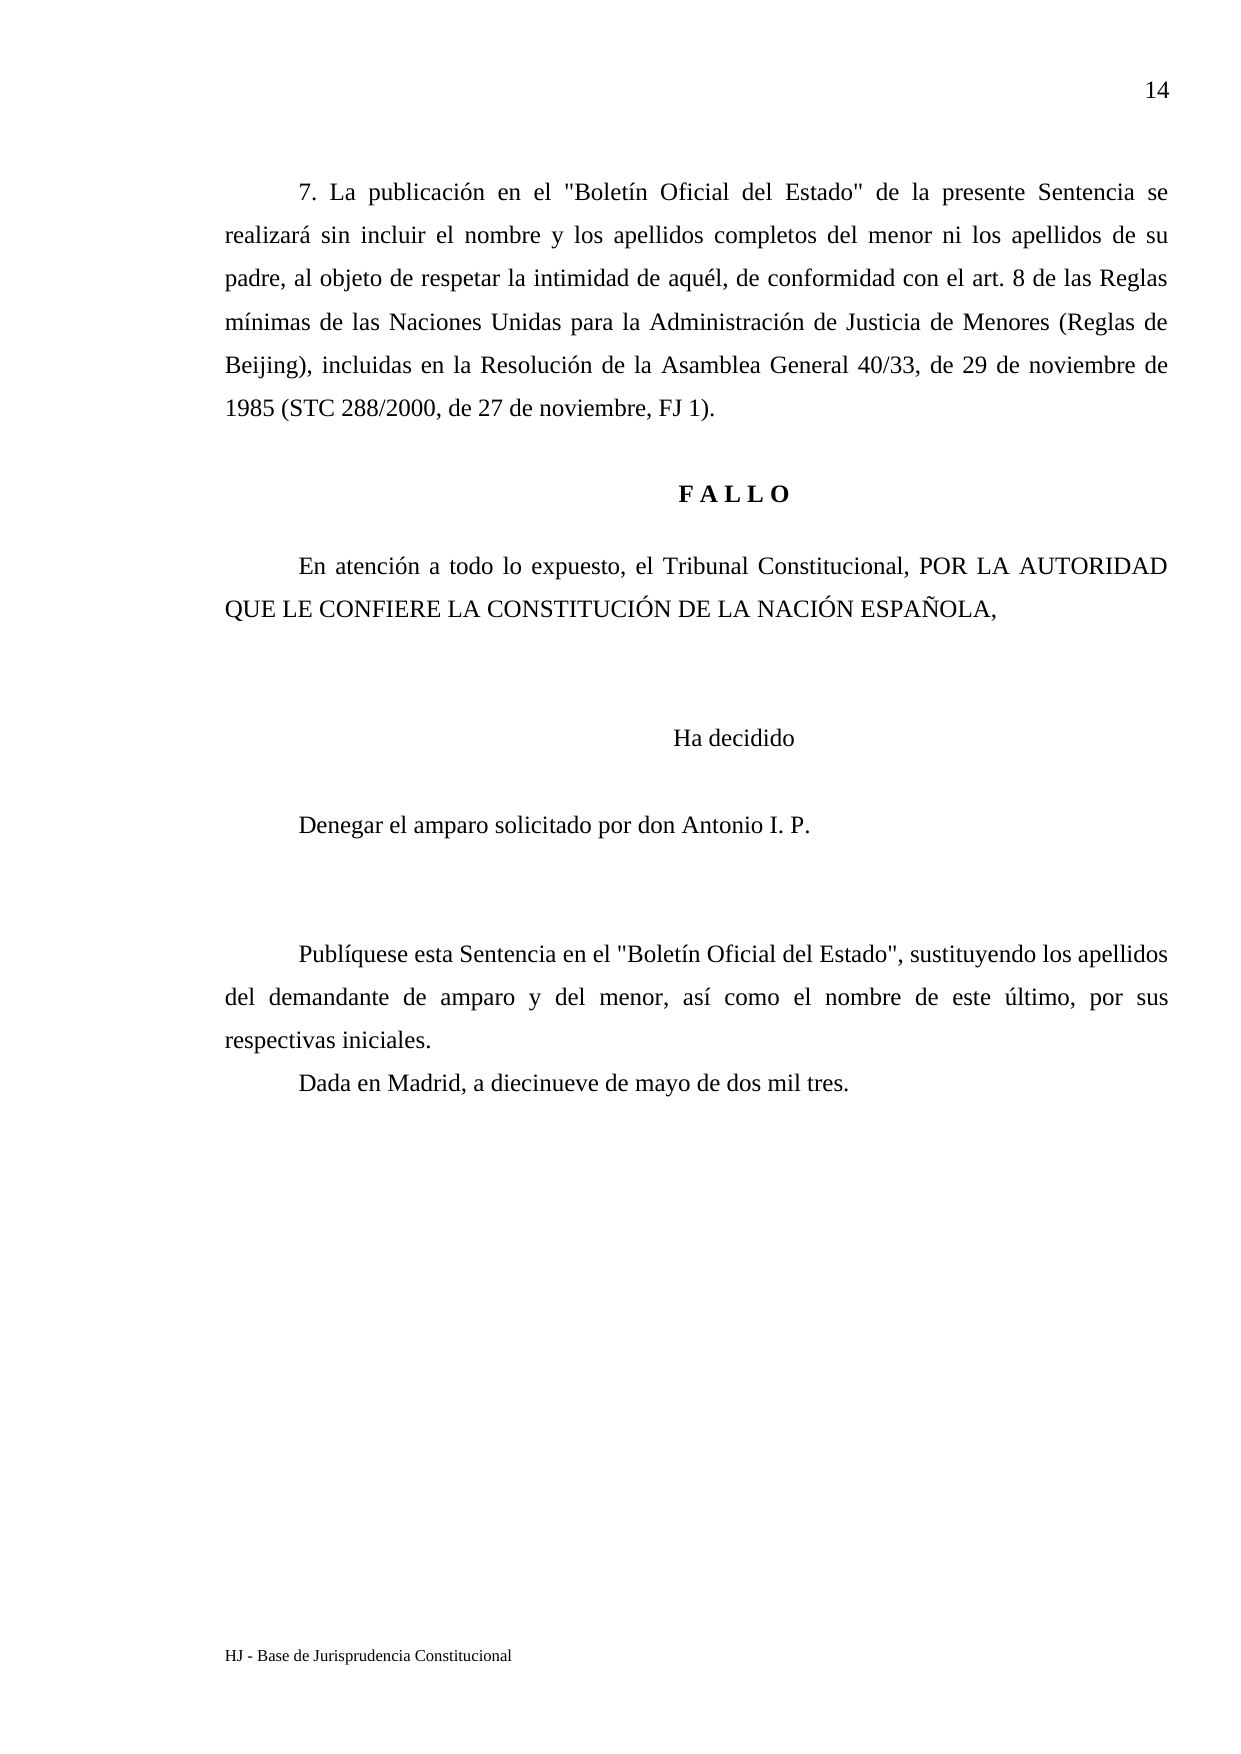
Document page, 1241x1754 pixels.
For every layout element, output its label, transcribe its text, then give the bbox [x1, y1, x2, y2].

text Publíquese esta Sentencia en el "Boletín Oficial del Estado", sustituyendo los apellidos del demandante de amparo y del menor, así como el nombre de este último, por sus respectivas iniciales. [224, 939, 1169, 1054]
text Denegar el amparo solicitado por don Antonio I. P. [224, 810, 1169, 838]
text Ha decidido [224, 723, 1169, 752]
subtitle F A L L O [224, 479, 1169, 508]
text En atención a todo lo expuesto, el Tribunal Constitucional, POR LA AUTORIDAD QUE LE CONFIERE LA CONSTITUCIÓN DE LA NACIÓN ESPAÑOLA, [224, 551, 1169, 623]
text 7. La publicación en el "Boletín Oficial del Estado" de la presente Sentencia se realizará sin incluir el nombre y los apellidos completos del menor ni los apellidos de su padre, al objeto de respetar la intimidad de aquél, de conformidad con el art. 8 de las Reglas mínimas de las Naciones Unidas para la Administración de Justicia de Menores (Reglas de Beijing), incluidas en la Resolución de la Asamblea General 40/33, de 29 de noviembre de 1985 (STC 288/2000, de 27 de noviembre, FJ 1). [224, 177, 1169, 422]
text Dada en Madrid, a diecinueve de mayo de dos mil tres. [224, 1068, 1169, 1097]
